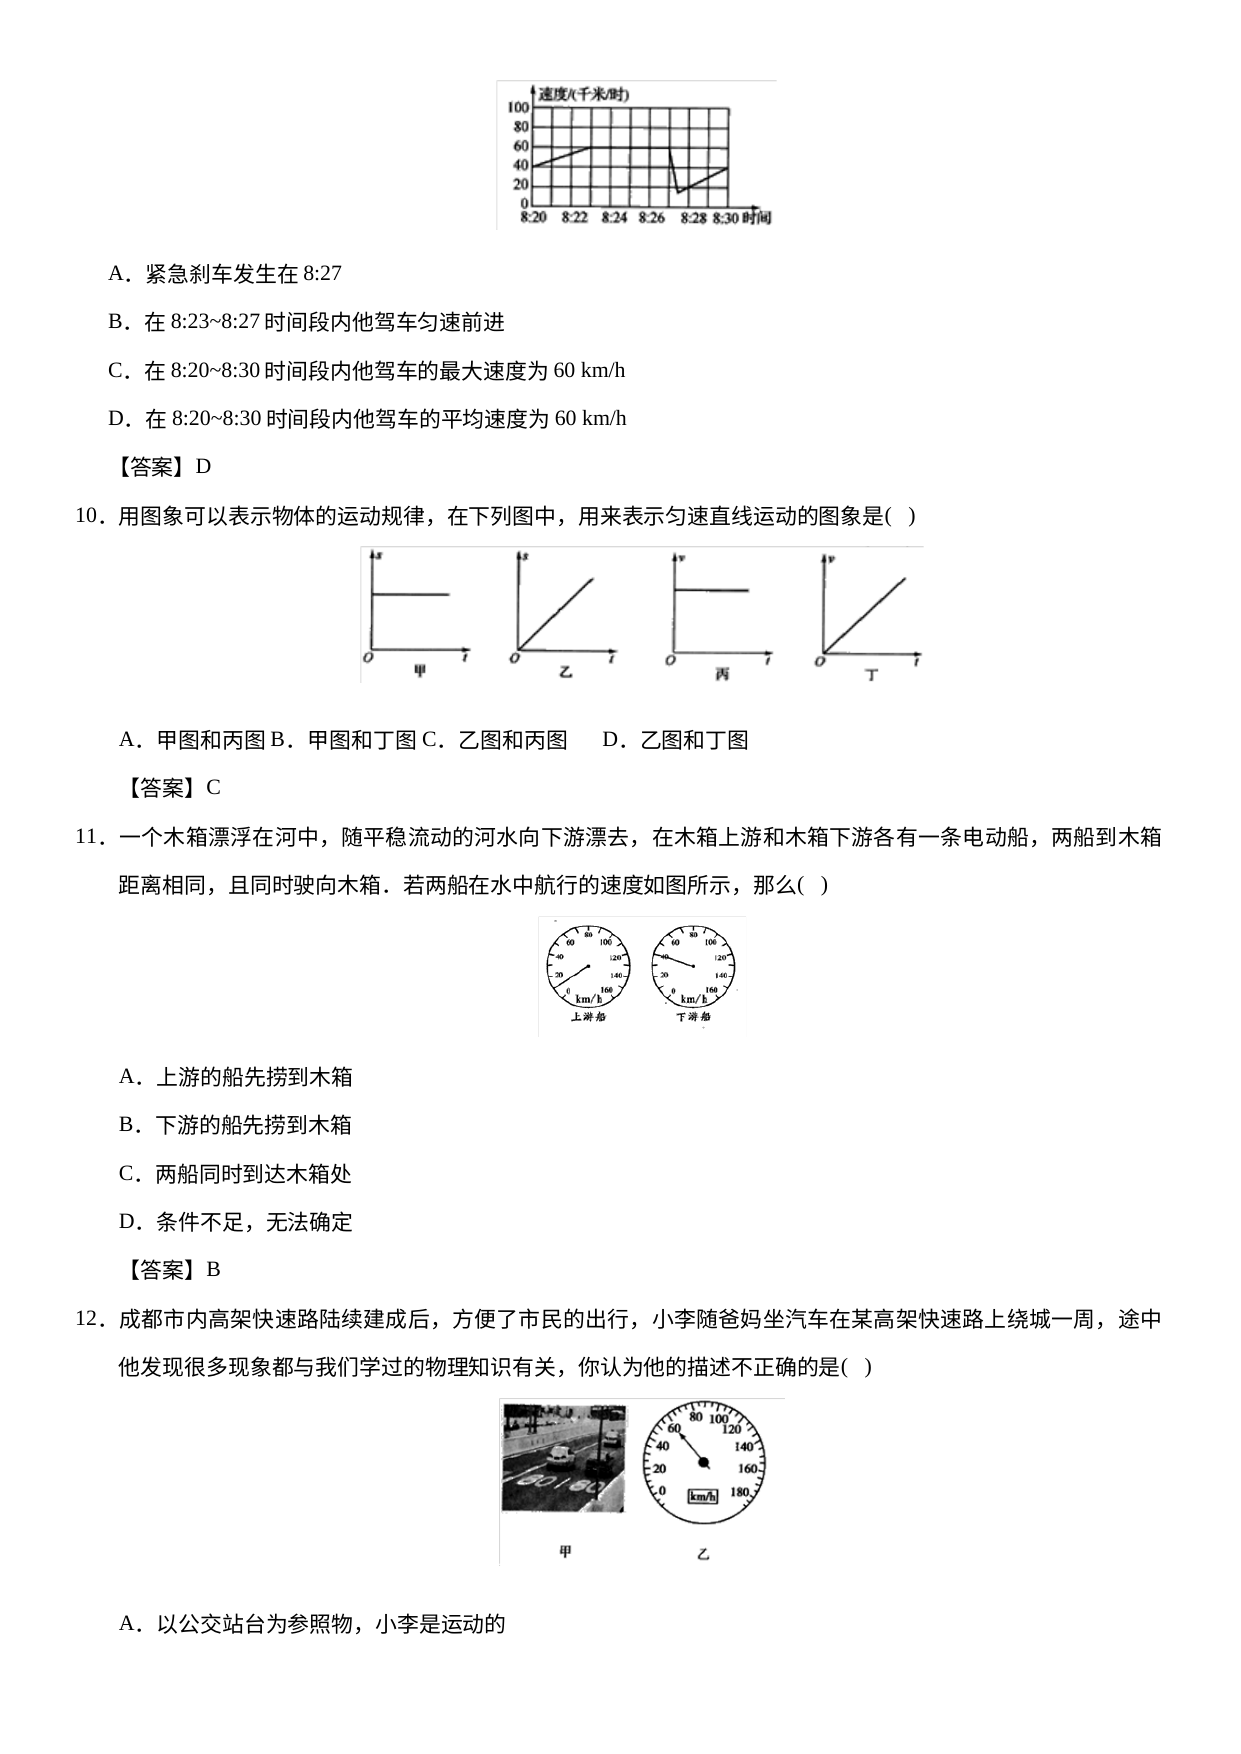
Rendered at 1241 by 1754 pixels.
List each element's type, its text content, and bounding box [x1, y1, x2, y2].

text 【答案】C [119, 771, 1165, 803]
picture [538, 916, 747, 1037]
text A．甲图和丙图B．甲图和丁图C．乙图和丙图 D．乙图和丁图 [119, 722, 1165, 755]
text C．在8:20~8:30时间段内他驾车的最大速度为60 km/h [108, 353, 1165, 386]
text 【答案】B [119, 1253, 1165, 1285]
picture [360, 546, 924, 683]
text C．两船同时到达木箱处 [119, 1156, 1165, 1189]
picture [499, 1398, 785, 1566]
text A．紧急刹车发生在8:27 [108, 257, 1165, 289]
text 【答案】D [108, 450, 1165, 482]
text A．以公交站台为参照物，小李是运动的 [119, 1607, 1165, 1639]
picture [496, 80, 777, 230]
text D．在8:20~8:30时间段内他驾车的平均速度为60 km/h [108, 402, 1165, 434]
text 11．一个木箱漂浮在河中，随平稳流动的河水向下游漂去，在木箱上游和木箱下游各有一条电动船，两船到木箱距离相同，且同时驶向木箱．若两船在水中航行的速度如图所示，那么( ) [75, 819, 1165, 900]
text 12．成都市内高架快速路陆续建成后，方便了市民的出行，小李随爸妈坐汽车在某高架快速路上绕城一周，途中他发现很多现象都与我们学过的物理知识有关，你认为他的描述不正确的是( ) [75, 1301, 1165, 1382]
text A．上游的船先捞到木箱 [119, 1059, 1165, 1092]
text B．在8:23~8:27时间段内他驾车匀速前进 [108, 305, 1165, 337]
text B．下游的船先捞到木箱 [119, 1108, 1165, 1140]
text 10．用图象可以表示物体的运动规律，在下列图中，用来表示匀速直线运动的图象是( ) [75, 498, 1165, 531]
text D．条件不足，无法确定 [119, 1204, 1165, 1237]
